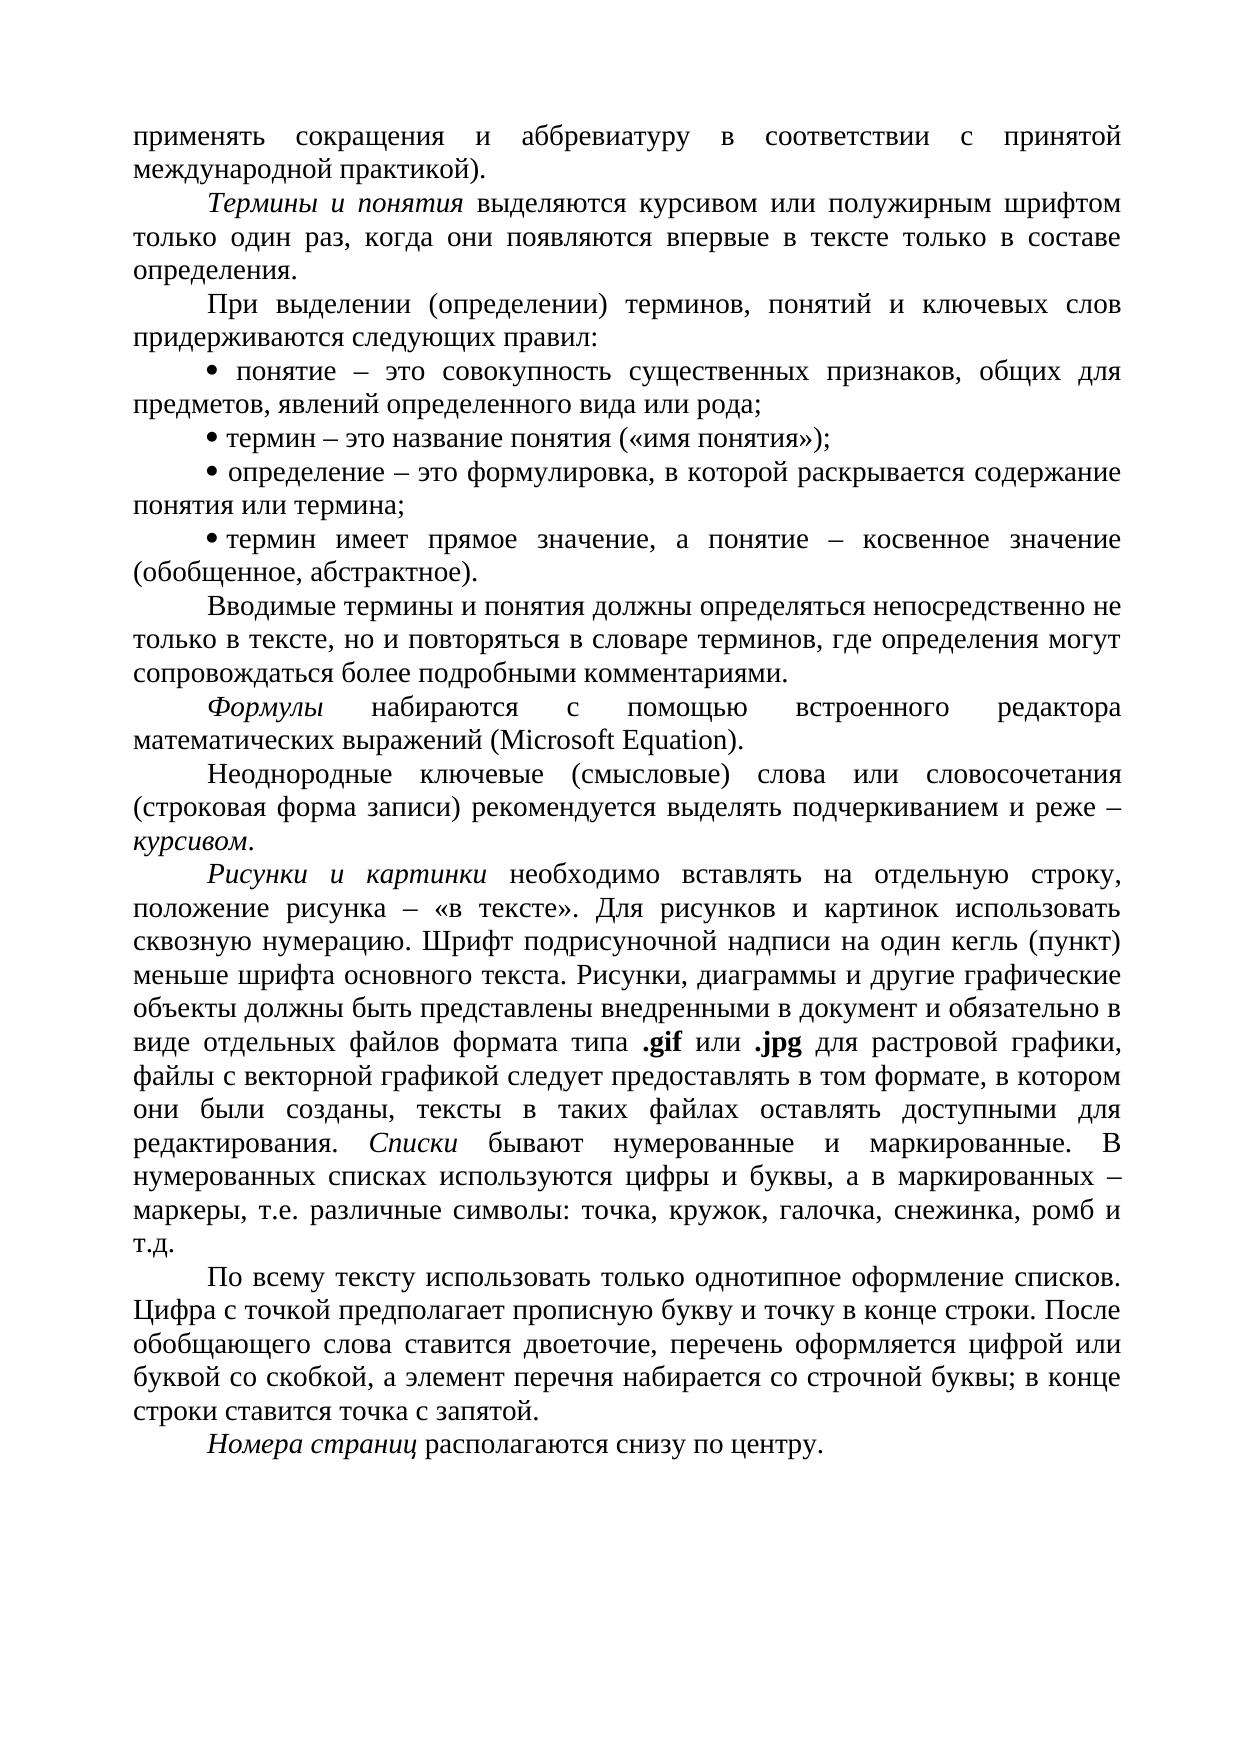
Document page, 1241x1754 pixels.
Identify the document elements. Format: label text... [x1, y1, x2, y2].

text термин – это название понятия («имя понятия»); [133, 420, 1122, 454]
text Формулы набираются с помощью встроенного редактора математических выражений (Microsoft Equation). [133, 689, 1122, 756]
text определение – это формулировка, в которой раскрывается содержание понятия или термина; [133, 454, 1122, 521]
text По всему тексту использовать только однотипное оформление списков. Цифра с точкой предполагает прописную букву и точку в конце строки. После обобщающего слова ставится двоеточие, перечень оформляется цифрой или буквой со скобкой, а элемент перечня набирается со строчной буквы; в конце строки ставится точка с запятой. [133, 1259, 1122, 1427]
text Неоднородные ключевые (смысловые) слова или словосочетания (строковая форма записи) рекомендуется выделять подчеркиванием и реже – курсивом. [133, 756, 1122, 856]
text Вводимые термины и понятия должны определяться непосредственно не только в тексте, но и повторяться в словаре терминов, где определения могут сопровождаться более подробными комментариями. [133, 588, 1122, 689]
text Номера страниц располагаются снизу по центру. [133, 1427, 1122, 1460]
text Термины и понятия выделяются курсивом или полужирным шрифтом только один раз, когда они появляются впервые в тексте только в составе определения. [133, 185, 1122, 286]
text понятие – это совокупность существенных признаков, общих для предметов, явлений определенного вида или рода; [133, 353, 1122, 420]
text При выделении (определении) терминов, понятий и ключевых слов придерживаются следующих правил: [133, 286, 1122, 353]
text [133, 118, 1122, 185]
text Рисунки и картинки необходимо вставлять на отдельную строку, положение рисунка – «в тексте». Для рисунков и картинок использовать сквозную нумерацию. Шрифт подрисуночной надписи на один кегль (пункт) меньше шрифта основного текста. Рисунки, диаграммы и другие графические объекты должны быть представлены внедренными в документ и обязательно в виде отдельных файлов формата типа .gif или .jpg для растровой графики, файлы с векторной графикой следует предоставлять в том формате, в котором они были созданы, тексты в таких файлах оставлять доступными для редактирования. Списки бывают нумерованные и маркированные. В нумерованных списках используются цифры и буквы, а в маркированных – маркеры, т.е. различные символы: точка, кружок, галочка, снежинка, ромб и т.д. [133, 856, 1122, 1259]
text термин имеет прямое значение, а понятие – косвенное значение (обобщенное, абстрактное). [133, 521, 1122, 588]
